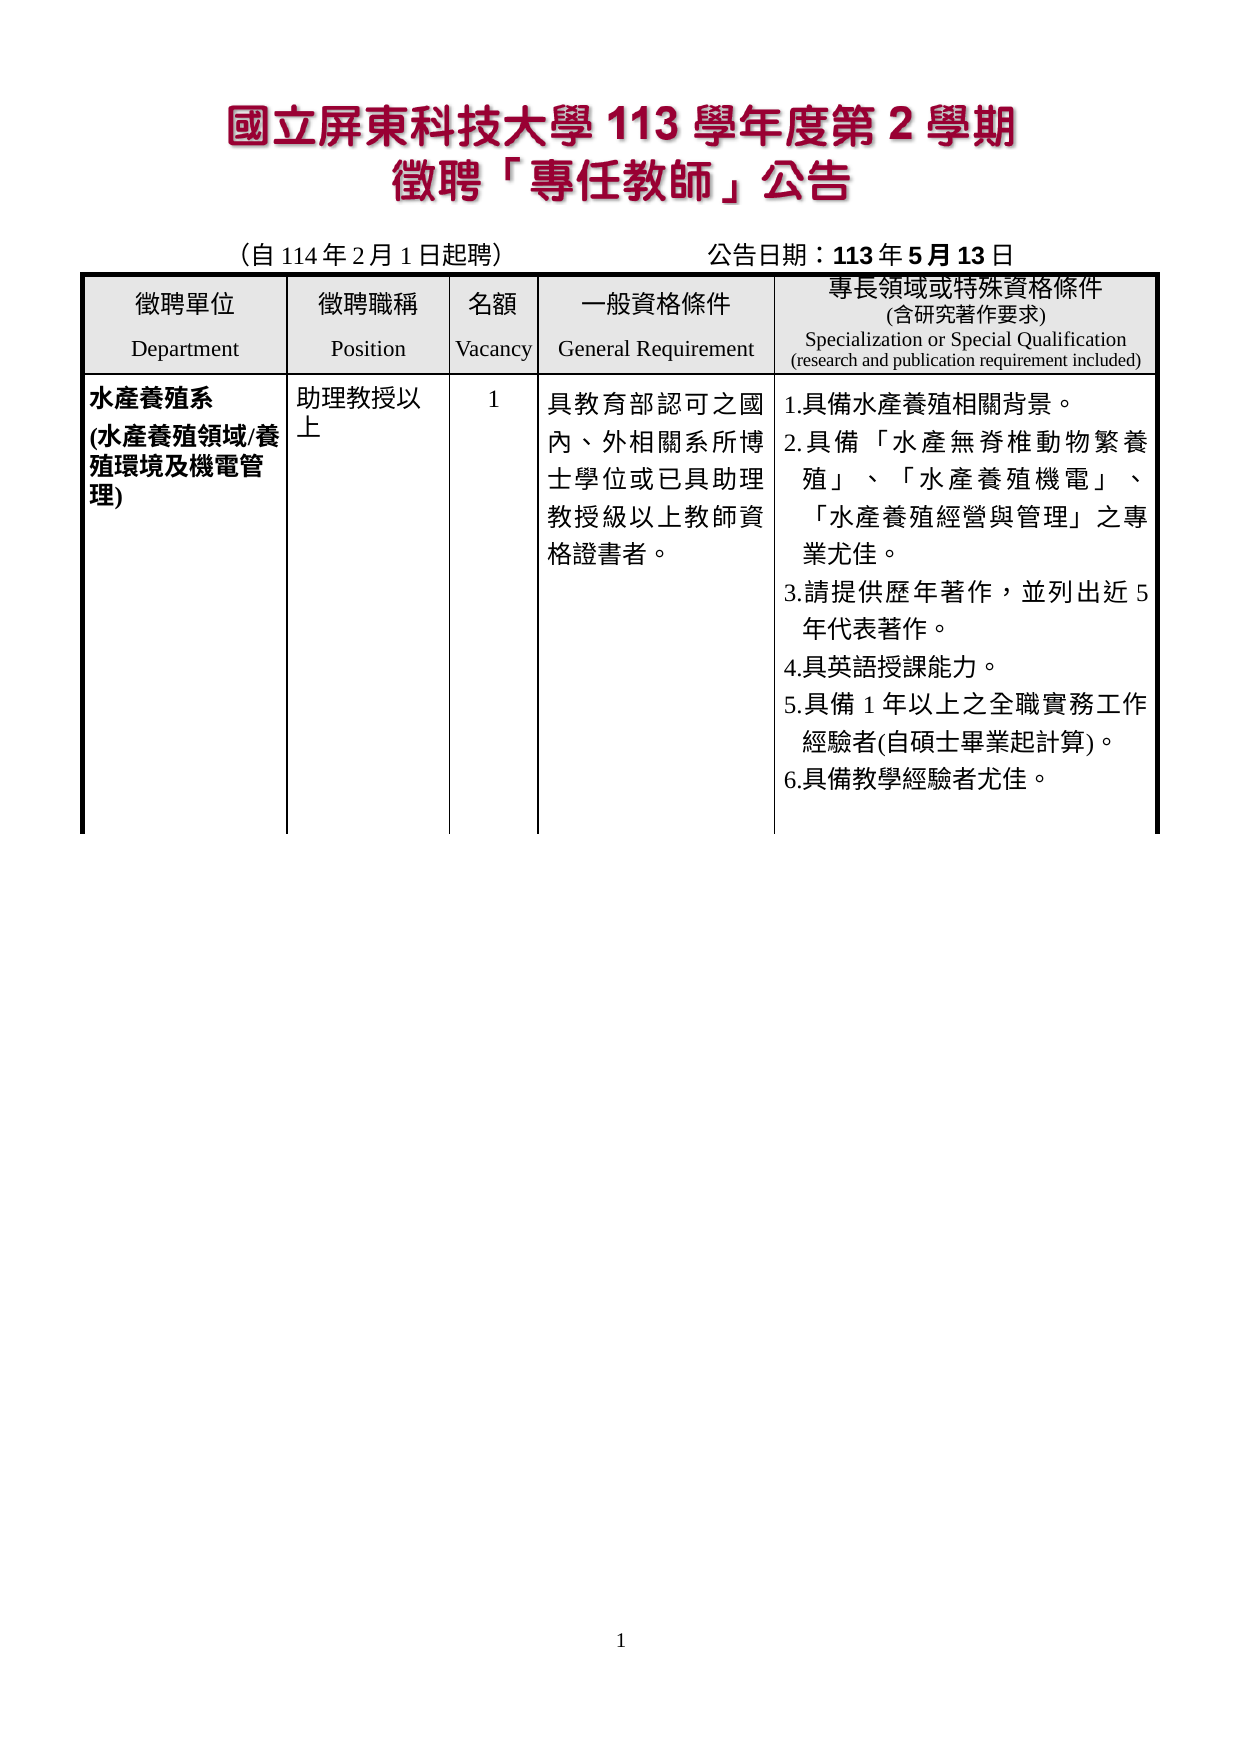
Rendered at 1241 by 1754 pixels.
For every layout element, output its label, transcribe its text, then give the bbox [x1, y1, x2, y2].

table_header 徵聘單位 [85, 277, 286, 329]
table_header 一般資格條件 [539, 277, 774, 329]
text （自114年2月1日起聘） 公告日期：113年5月13日 [89, 236, 1152, 272]
table_header 名額 [450, 277, 537, 329]
table_cell 1 [450, 375, 537, 834]
table_cell Specialization or Special Qualification (research and publication requirement included) [775, 329, 1155, 373]
picture [220, 92, 1020, 217]
table_cell Department [85, 329, 286, 373]
table_cell 具教育部認可之國內、外相關系所博士學位或已具助理教授級以上教師資格證書者。 [539, 375, 774, 834]
table_cell 助理教授以上 [288, 375, 449, 834]
table_header 專長領域或特殊資格條件 (含研究著作要求) [775, 277, 1155, 329]
table_cell 水產養殖系 (水產養殖領域/養殖環境及機電管理) [85, 375, 286, 834]
table_header 徵聘職稱 [288, 277, 449, 329]
table_cell General Requirement [539, 329, 774, 373]
table_cell Vacancy [450, 329, 537, 373]
table_cell 1.具備水產養殖相關背景。 2.具備「水產無脊椎動物繁養殖」、「水產養殖機電」、「水產養殖經營與管理」之專業尤佳。 3.請提供歷年著作，並列出近5年代表著作。 4.具英語授課能力。 5.具備1年以上之全職實務工作經驗者(自碩士畢業起計算)。 6.具備教學經驗者尤佳。 [775, 375, 1155, 834]
table_cell Position [288, 329, 449, 373]
